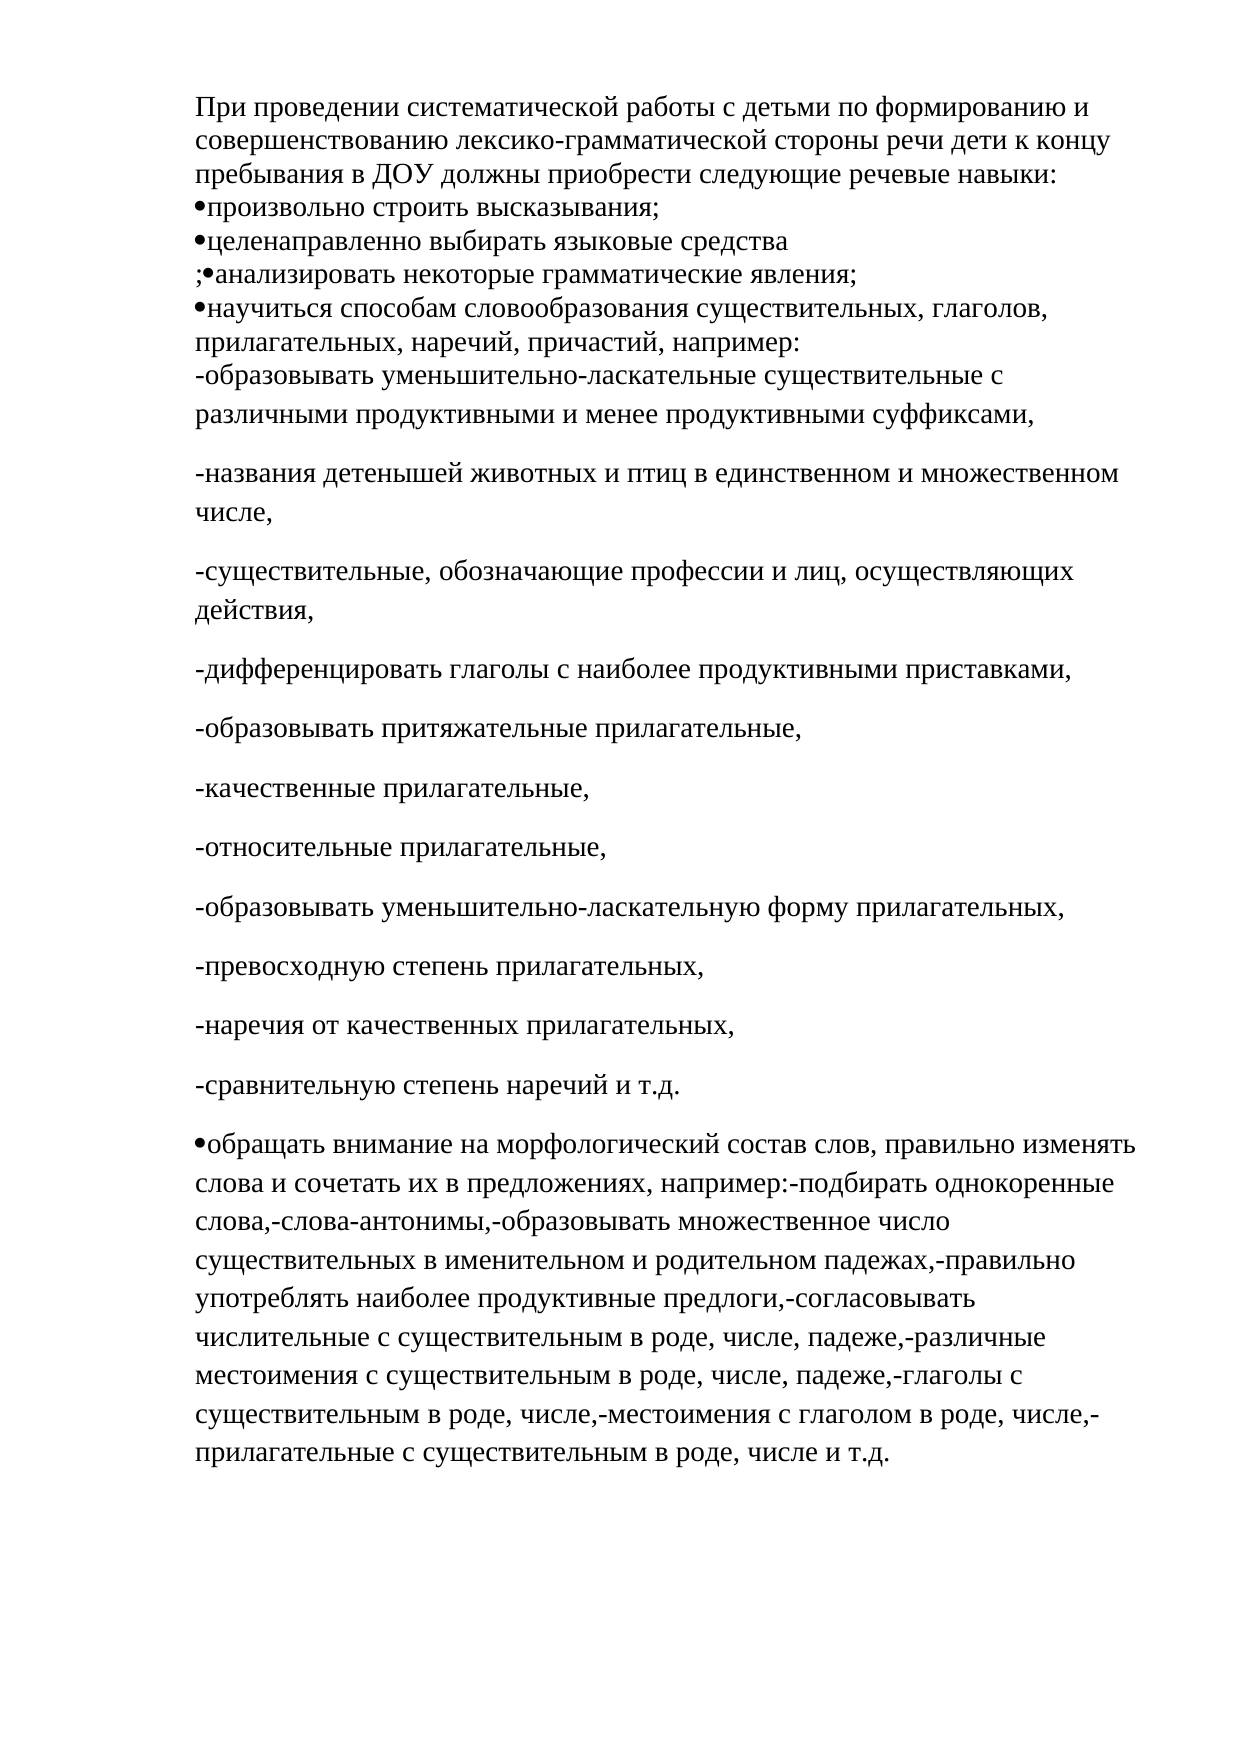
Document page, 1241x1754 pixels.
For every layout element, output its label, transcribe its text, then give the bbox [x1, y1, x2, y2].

text произвольно строить высказывания; [195, 189, 1152, 223]
text обращать внимание на морфологический состав слов, правильно изменять слова и сочетать их в предложениях, например:-подбирать однокоренные слова,-слова-антонимы,-образовывать множественное число существительных в именительном и родительном падежах,-правильно употреблять наиболее продуктивные предлоги,-согласовывать числительные с существительным в роде, числе, падеже,-различные местоимения с существительным в роде, числе, падеже,-глаголы с существительным в роде, числе,-местоимения с глаголом в роде, числе,-прилагательные с существительным в роде, числе и т.д. [195, 1126, 1152, 1468]
text -относительные прилагательные, [195, 829, 1152, 863]
text -сравнительную степень наречий и т.д. [195, 1067, 1152, 1100]
text -существительные, обозначающие профессии и лиц, осуществляющих действия, [195, 553, 1152, 625]
text научиться способам словообразования существительных, глаголов, прилагательных, наречий, причастий, например: [195, 290, 1152, 357]
text -превосходную степень прилагательных, [195, 948, 1152, 982]
text -образовывать притяжательные прилагательные, [195, 711, 1152, 744]
text -образовывать уменьшительно-ласкательные существительные с различными продуктивными и менее продуктивными суффиксами, [195, 357, 1152, 429]
text -названия детенышей животных и птиц в единственном и множественном числе, [195, 455, 1152, 527]
text ;анализировать некоторые грамматические явления; [195, 257, 1152, 290]
text -дифференцировать глаголы с наиболее продуктивными приставками, [195, 651, 1152, 685]
text При проведении систематической работы с детьми по формированию и совершенствованию лексико-грамматической стороны речи дети к концу пребывания в ДОУ должны приобрести следующие речевые навыки: [195, 89, 1152, 189]
text -наречия от качественных прилагательных, [195, 1007, 1152, 1041]
text -качественные прилагательные, [195, 770, 1152, 803]
text -образовывать уменьшительно-ласкательную форму прилагательных, [195, 889, 1152, 922]
text целенаправленно выбирать языковые средства [195, 223, 1152, 257]
